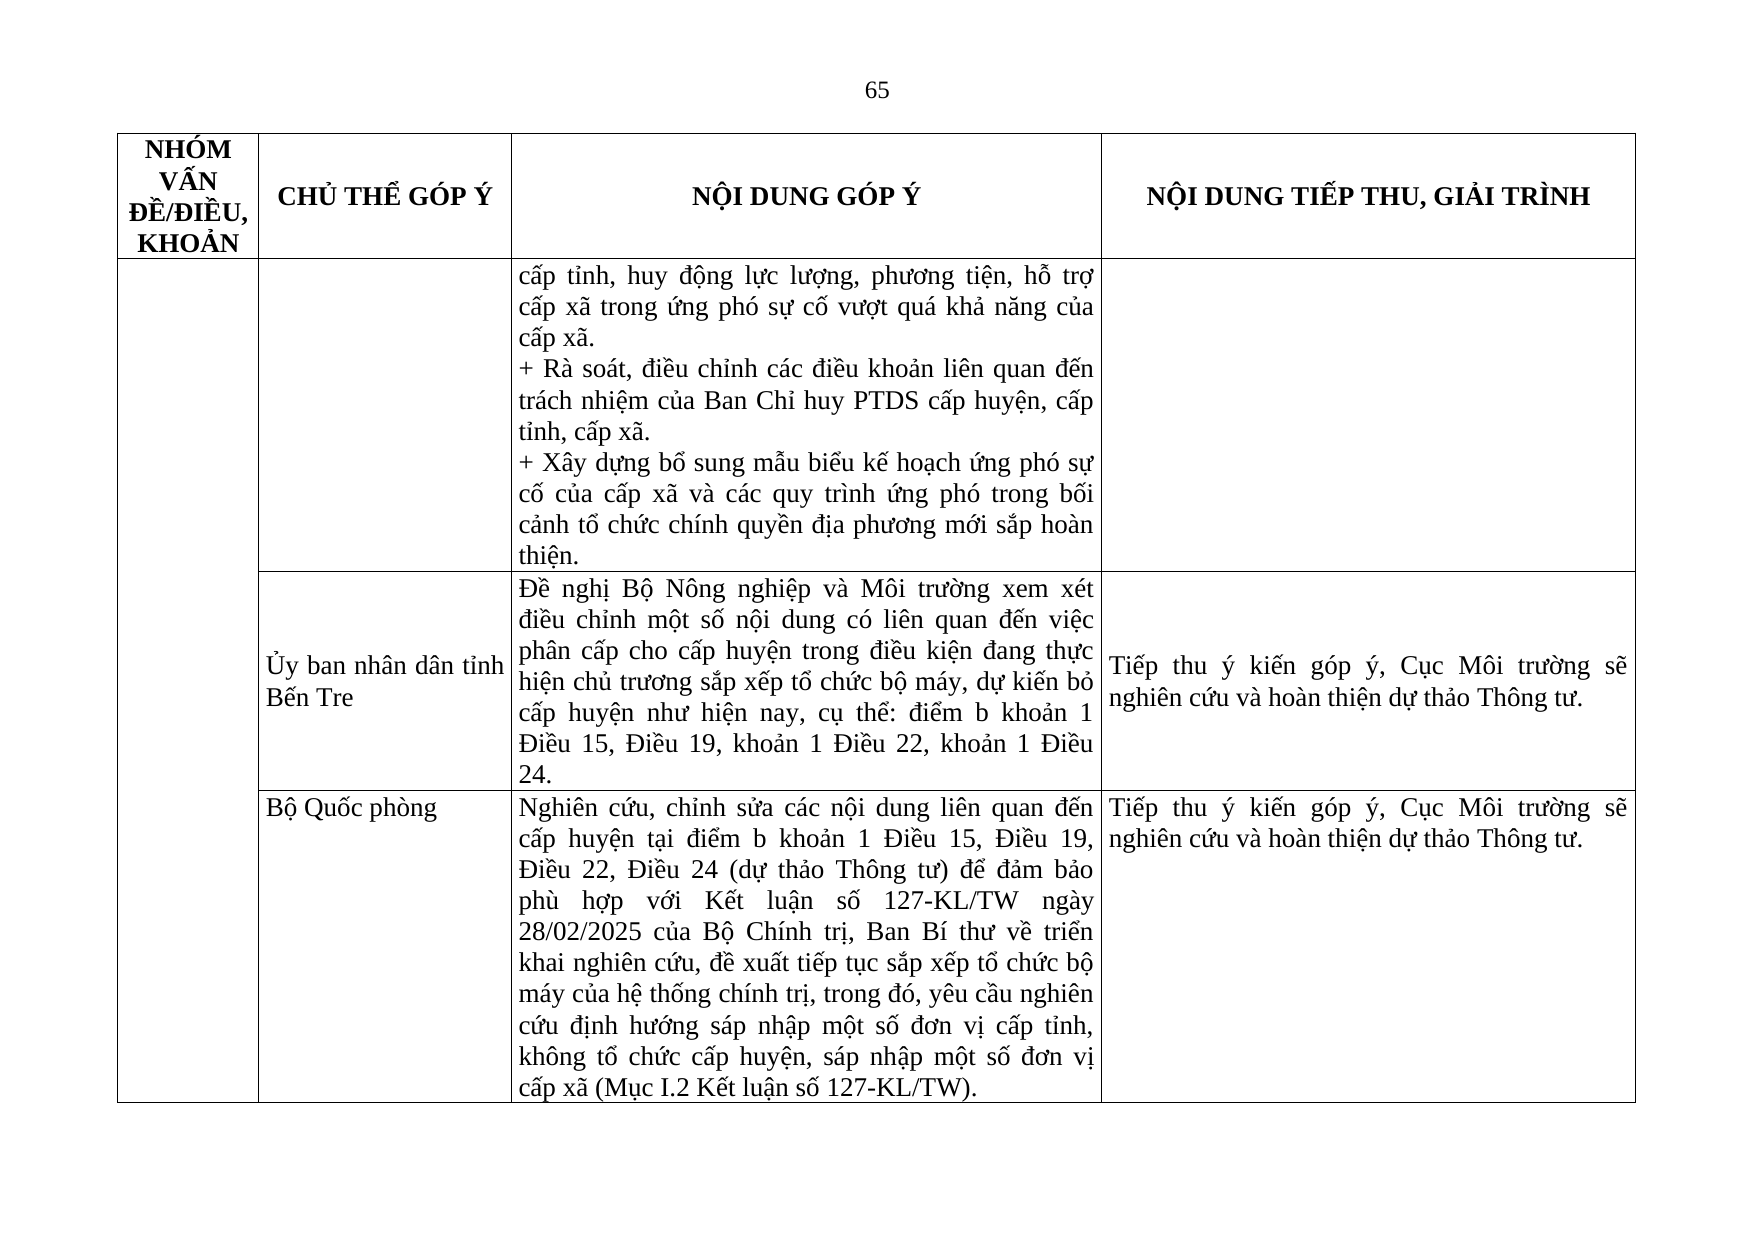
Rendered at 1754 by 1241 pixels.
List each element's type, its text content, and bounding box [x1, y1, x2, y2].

table_cell [1102, 259, 1635, 571]
table_cell Tiếp thu ý kiến góp ý, Cục Môi trường sẽ nghiên cứu và hoàn thiện dự thảo Thông tư. [1102, 572, 1635, 790]
table_cell Bộ Quốc phòng [259, 791, 511, 1102]
table_header NỘI DUNG GÓP Ý [512, 134, 1101, 258]
table_header NỘI DUNG TIẾP THU, GIẢI TRÌNH [1102, 134, 1635, 258]
table_cell Đề nghị Bộ Nông nghiệp và Môi trường xem xét điều chỉnh một số nội dung có liên quan đến việc phân cấp cho cấp huyện trong điều kiện đang thực hiện chủ trương sắp xếp tổ chức bộ máy, dự kiến bỏ cấp huyện như hiện nay, cụ thể: điểm b khoản 1 Điều 15, Điều 19, khoản 1 Điều 22, khoản 1 Điều 24. [512, 572, 1101, 790]
table_header CHỦ THỂ GÓP Ý [259, 134, 511, 258]
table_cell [259, 259, 511, 571]
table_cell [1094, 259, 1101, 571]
table_header NHÓM VẤN ĐỀ/ĐIỀU, KHOẢN [118, 134, 258, 258]
table_cell Ủy ban nhân dân tỉnh Bến Tre [259, 572, 511, 790]
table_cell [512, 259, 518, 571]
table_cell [1102, 791, 1635, 1102]
table_cell Nghiên cứu, chỉnh sửa các nội dung liên quan đến cấp huyện tại điểm b khoản 1 Điều 15, Điều 19, Điều 22, Điều 24 (dự thảo Thông tư) để đảm bảo phù hợp với Kết luận số 127-KL/TW ngày 28/02/2025 của Bộ Chính trị, Ban Bí thư về triển khai nghiên cứu, đề xuất tiếp tục sắp xếp tổ chức bộ máy của hệ thống chính trị, trong đó, yêu cầu nghiên cứu định hướng sáp nhập một số đơn vị cấp tỉnh, không tổ chức cấp huyện, sáp nhập một số đơn vị cấp xã (Mục I.2 Kết luận số 127-KL/TW). [512, 791, 1101, 1102]
